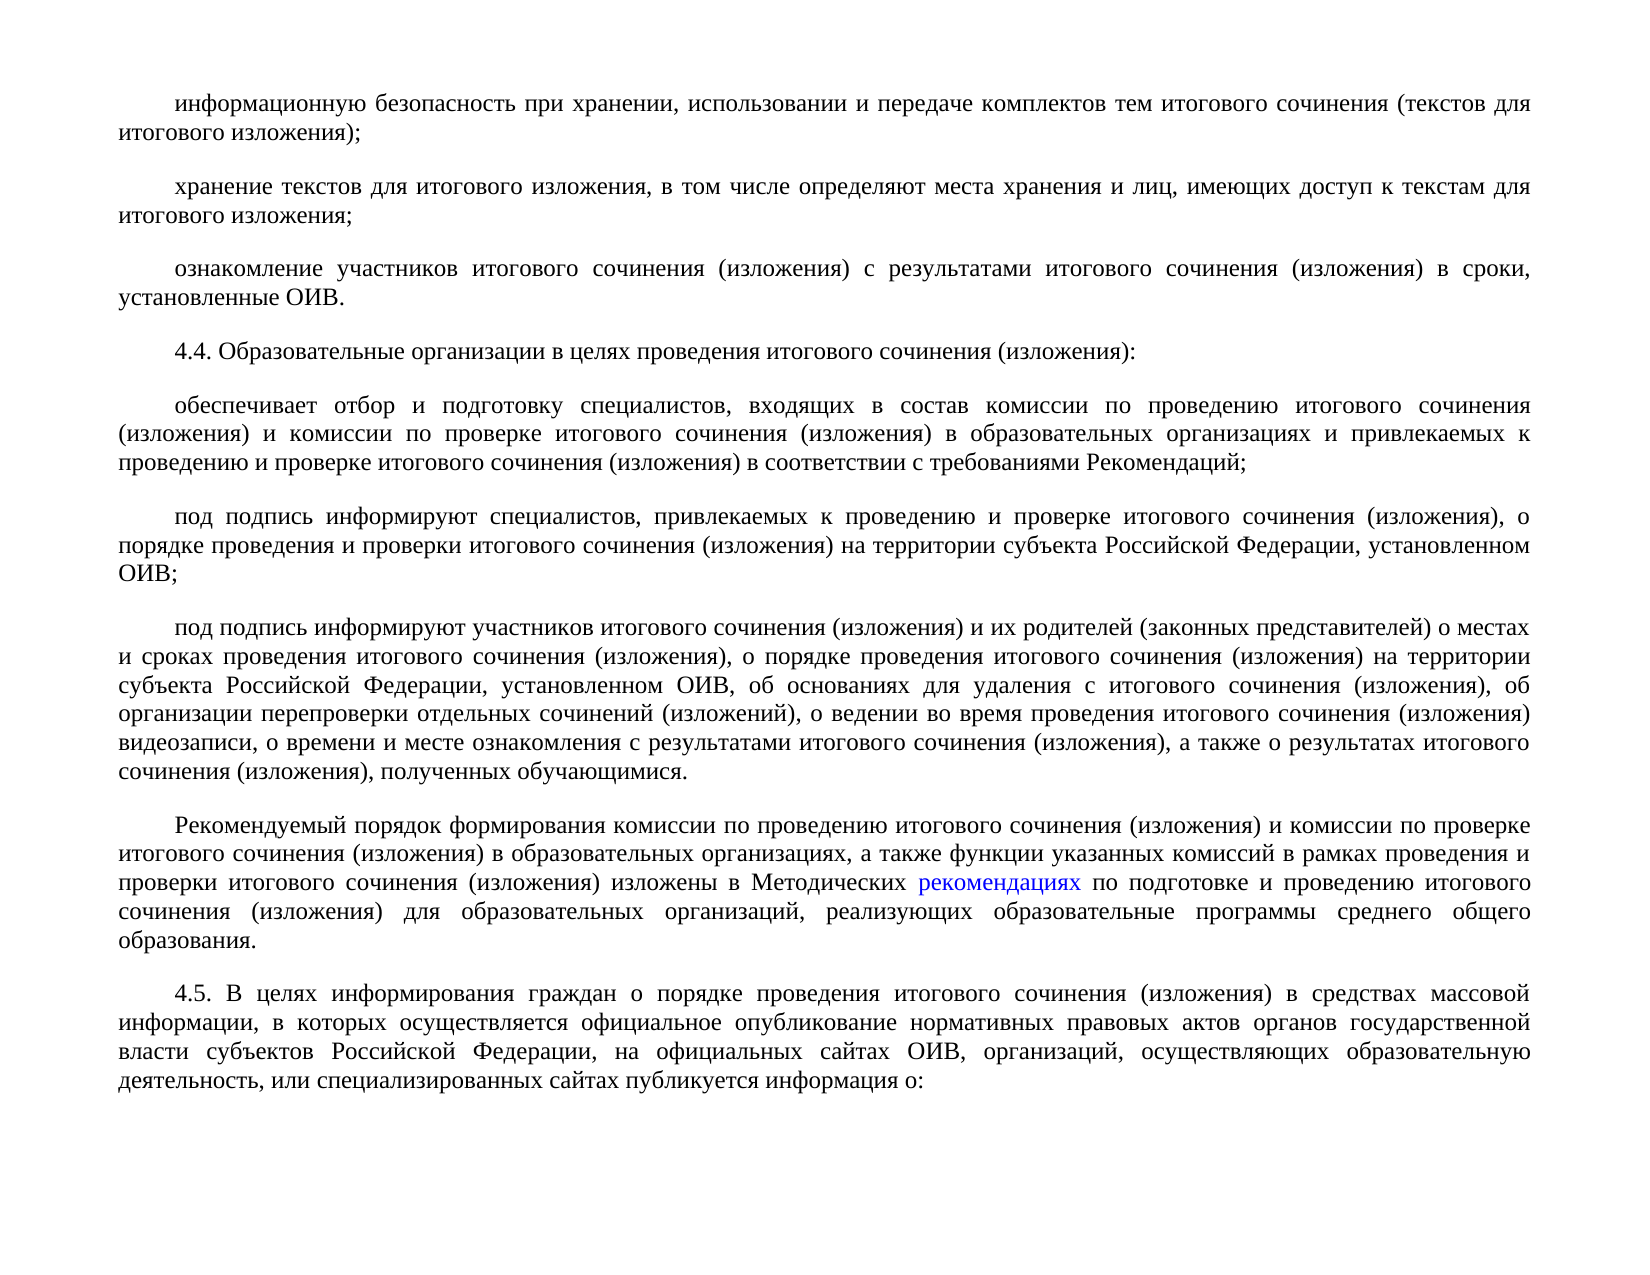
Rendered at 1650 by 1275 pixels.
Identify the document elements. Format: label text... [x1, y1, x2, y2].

text Рекомендуемый порядок формирования комиссии по проведению итогового сочинения (изложения) и комиссии по проверке итогового сочинения (изложения) в образовательных организациях, а также функции указанных комиссий в рамках проведения и проверки итогового сочинения (изложения) изложены в Методических рекомендациях по подготовке и проведению итогового сочинения (изложения) для образовательных организаций, реализующих образовательные программы среднего общего образования. [118, 810, 1532, 953]
text информационную безопасность при хранении, использовании и передаче комплектов тем итогового сочинения (текстов для итогового изложения); [118, 88, 1532, 146]
text ознакомление участников итогового сочинения (изложения) с результатами итогового сочинения (изложения) в сроки, установленные ОИВ. [118, 253, 1532, 311]
text под подпись информируют специалистов, привлекаемых к проведению и проверке итогового сочинения (изложения), о порядке проведения и проверки итогового сочинения (изложения) на территории субъекта Российской Федерации, установленном ОИВ; [118, 501, 1532, 587]
text 4.5. В целях информирования граждан о порядке проведения итогового сочинения (изложения) в средствах массовой информации, в которых осуществляется официальное опубликование нормативных правовых актов органов государственной власти субъектов Российской Федерации, на официальных сайтах ОИВ, организаций, осуществляющих образовательную деятельность, или специализированных сайтах публикуется информация о: [118, 978, 1532, 1093]
text обеспечивает отбор и подготовку специалистов, входящих в состав комиссии по проведению итогового сочинения (изложения) и комиссии по проверке итогового сочинения (изложения) в образовательных организациях и привлекаемых к проведению и проверке итогового сочинения (изложения) в соответствии с требованиями Рекомендаций; [118, 390, 1532, 476]
text хранение текстов для итогового изложения, в том числе определяют места хранения и лиц, имеющих доступ к текстам для итогового изложения; [118, 171, 1532, 228]
text 4.4. Образовательные организации в целях проведения итогового сочинения (изложения): [118, 336, 1532, 365]
text под подпись информируют участников итогового сочинения (изложения) и их родителей (законных представителей) о местах и сроках проведения итогового сочинения (изложения), о порядке проведения итогового сочинения (изложения) на территории субъекта Российской Федерации, установленном ОИВ, об основаниях для удаления с итогового сочинения (изложения), об организации перепроверки отдельных сочинений (изложений), о ведении во время проведения итогового сочинения (изложения) видеозаписи, о времени и месте ознакомления с результатами итогового сочинения (изложения), а также о результатах итогового сочинения (изложения), полученных обучающимися. [118, 612, 1532, 785]
